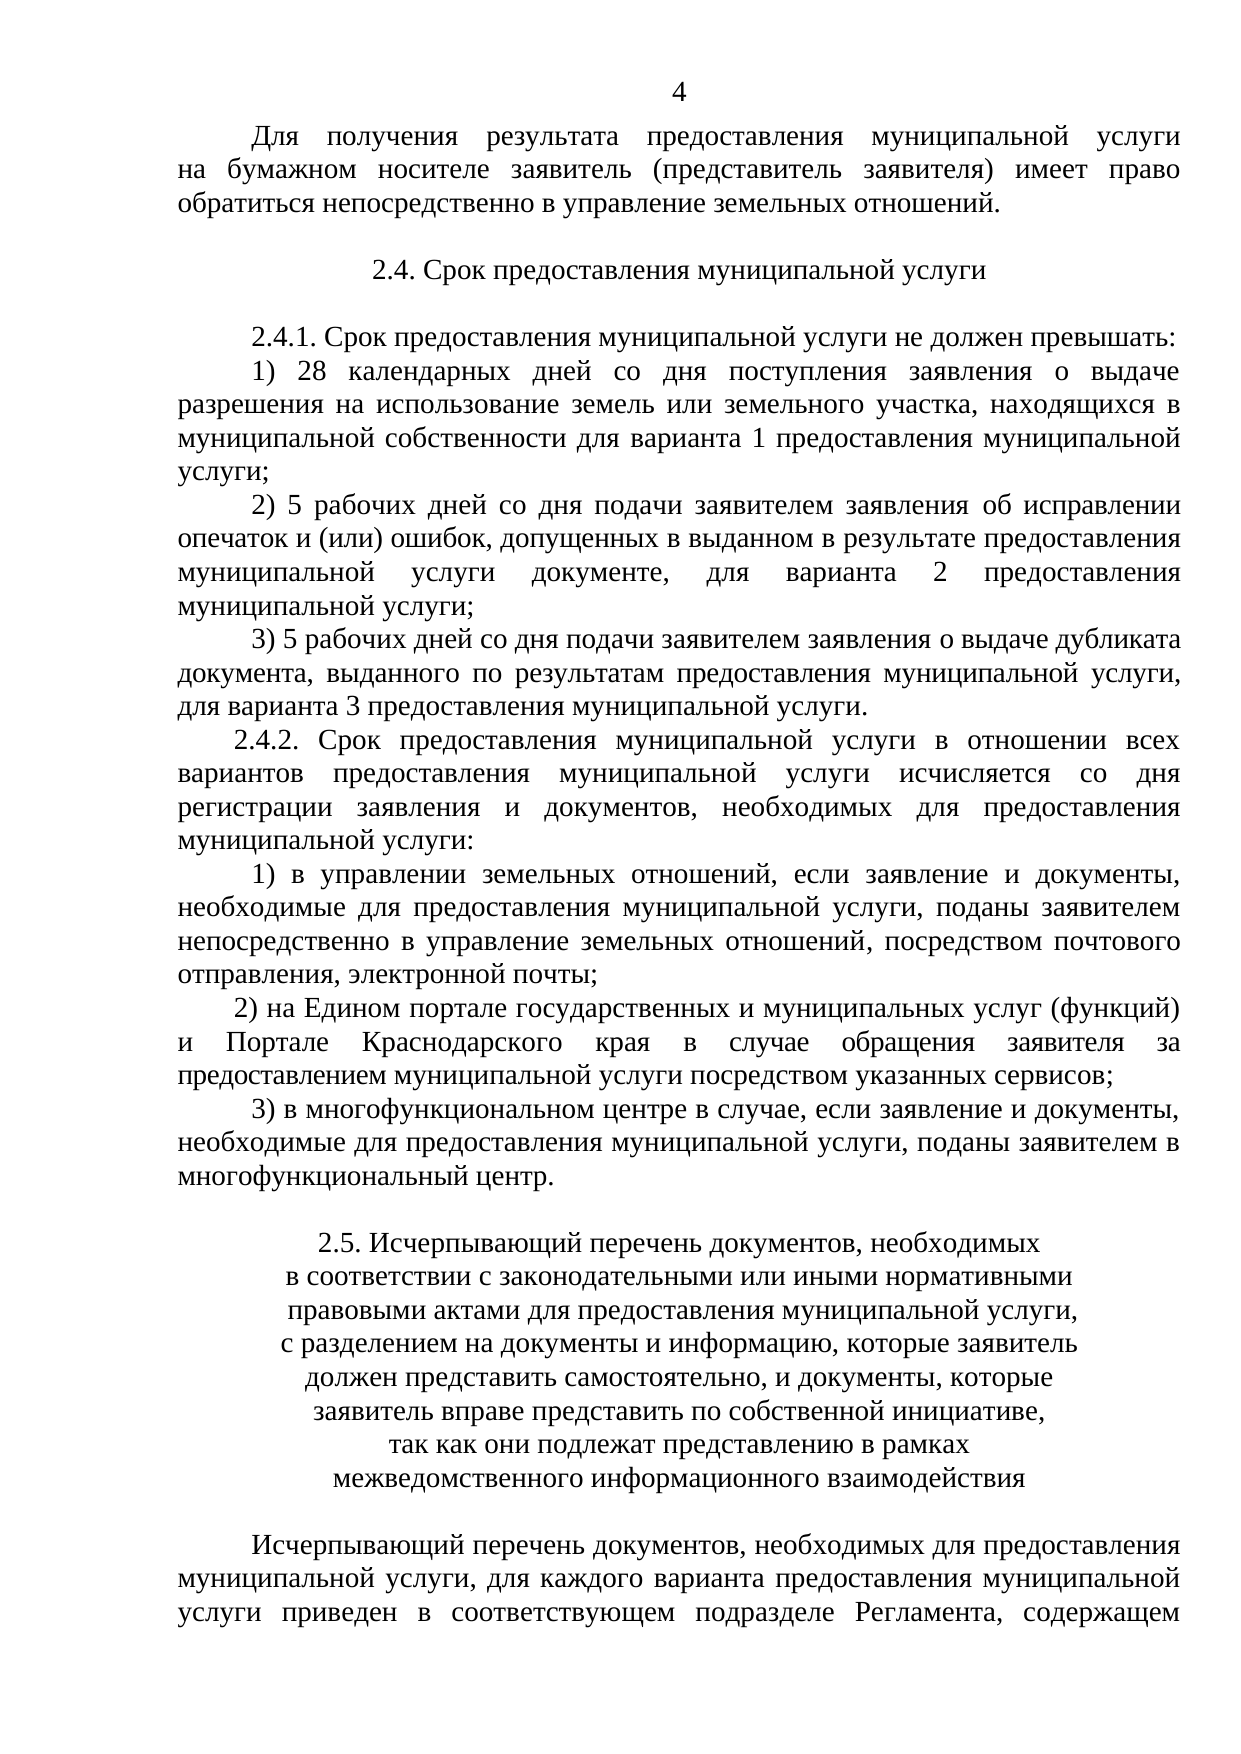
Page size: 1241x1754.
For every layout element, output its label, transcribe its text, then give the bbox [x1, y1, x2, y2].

text с разделением на документы и информацию, которые заявитель [177, 1326, 1181, 1359]
text 3) 5 рабочих дней со дня подачи заявителем заявления о выдаче дубликата документа, выданного по результатам предоставления муниципальной услуги, для варианта 3 предоставления муниципальной услуги. [177, 621, 1181, 722]
text 1) 28 календарных дней со дня поступления заявления о выдаче разрешения на использование земель или земельного участка, находящихся в муниципальной собственности для варианта 1 предоставления муниципальной услуги; [177, 353, 1181, 487]
text 2) 5 рабочих дней со дня подачи заявителем заявления об исправлении опечаток и (или) ошибок, допущенных в выданном в результате предоставления муниципальной услуги документе, для варианта 2 предоставления муниципальной услуги; [177, 487, 1181, 621]
text 2.4.1. Срок предоставления муниципальной услуги не должен превышать: [177, 319, 1181, 353]
text правовыми актами для предоставления муниципальной услуги, [177, 1292, 1181, 1326]
text 2.5. Исчерпывающий перечень документов, необходимых [177, 1225, 1181, 1258]
text межведомственного информационного взаимодействия [177, 1460, 1181, 1493]
text 2) на Едином портале государственных и муниципальных услуг (функций) и Портале Краснодарского края в случае обращения заявителя за предоставлением муниципальной услуги посредством указанных сервисов; [177, 990, 1181, 1091]
text Для получения результата предоставления муниципальной услуги на бумажном носителе заявитель (представитель заявителя) имеет право обратиться непосредственно в управление земельных отношений. [177, 118, 1181, 219]
text должен представить самостоятельно, и документы, которые [177, 1359, 1181, 1393]
text так как они подлежат представлению в рамках [177, 1426, 1181, 1460]
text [177, 1527, 1181, 1627]
text 2.4. Срок предоставления муниципальной услуги [177, 252, 1181, 286]
text в соответствии с законодательными или иными нормативными [177, 1258, 1181, 1292]
text 3) в многофункциональном центре в случае, если заявление и документы, необходимые для предоставления муниципальной услуги, поданы заявителем в многофункциональный центр. [177, 1091, 1181, 1191]
text заявитель вправе представить по собственной инициативе, [177, 1393, 1181, 1426]
text 2.4.2. Срок предоставления муниципальной услуги в отношении всех вариантов предоставления муниципальной услуги исчисляется со дня регистрации заявления и документов, необходимых для предоставления муниципальной услуги: [177, 722, 1181, 856]
text 1) в управлении земельных отношений, если заявление и документы, необходимые для предоставления муниципальной услуги, поданы заявителем непосредственно в управление земельных отношений, посредством почтового отправления, электронной почты; [177, 856, 1181, 990]
